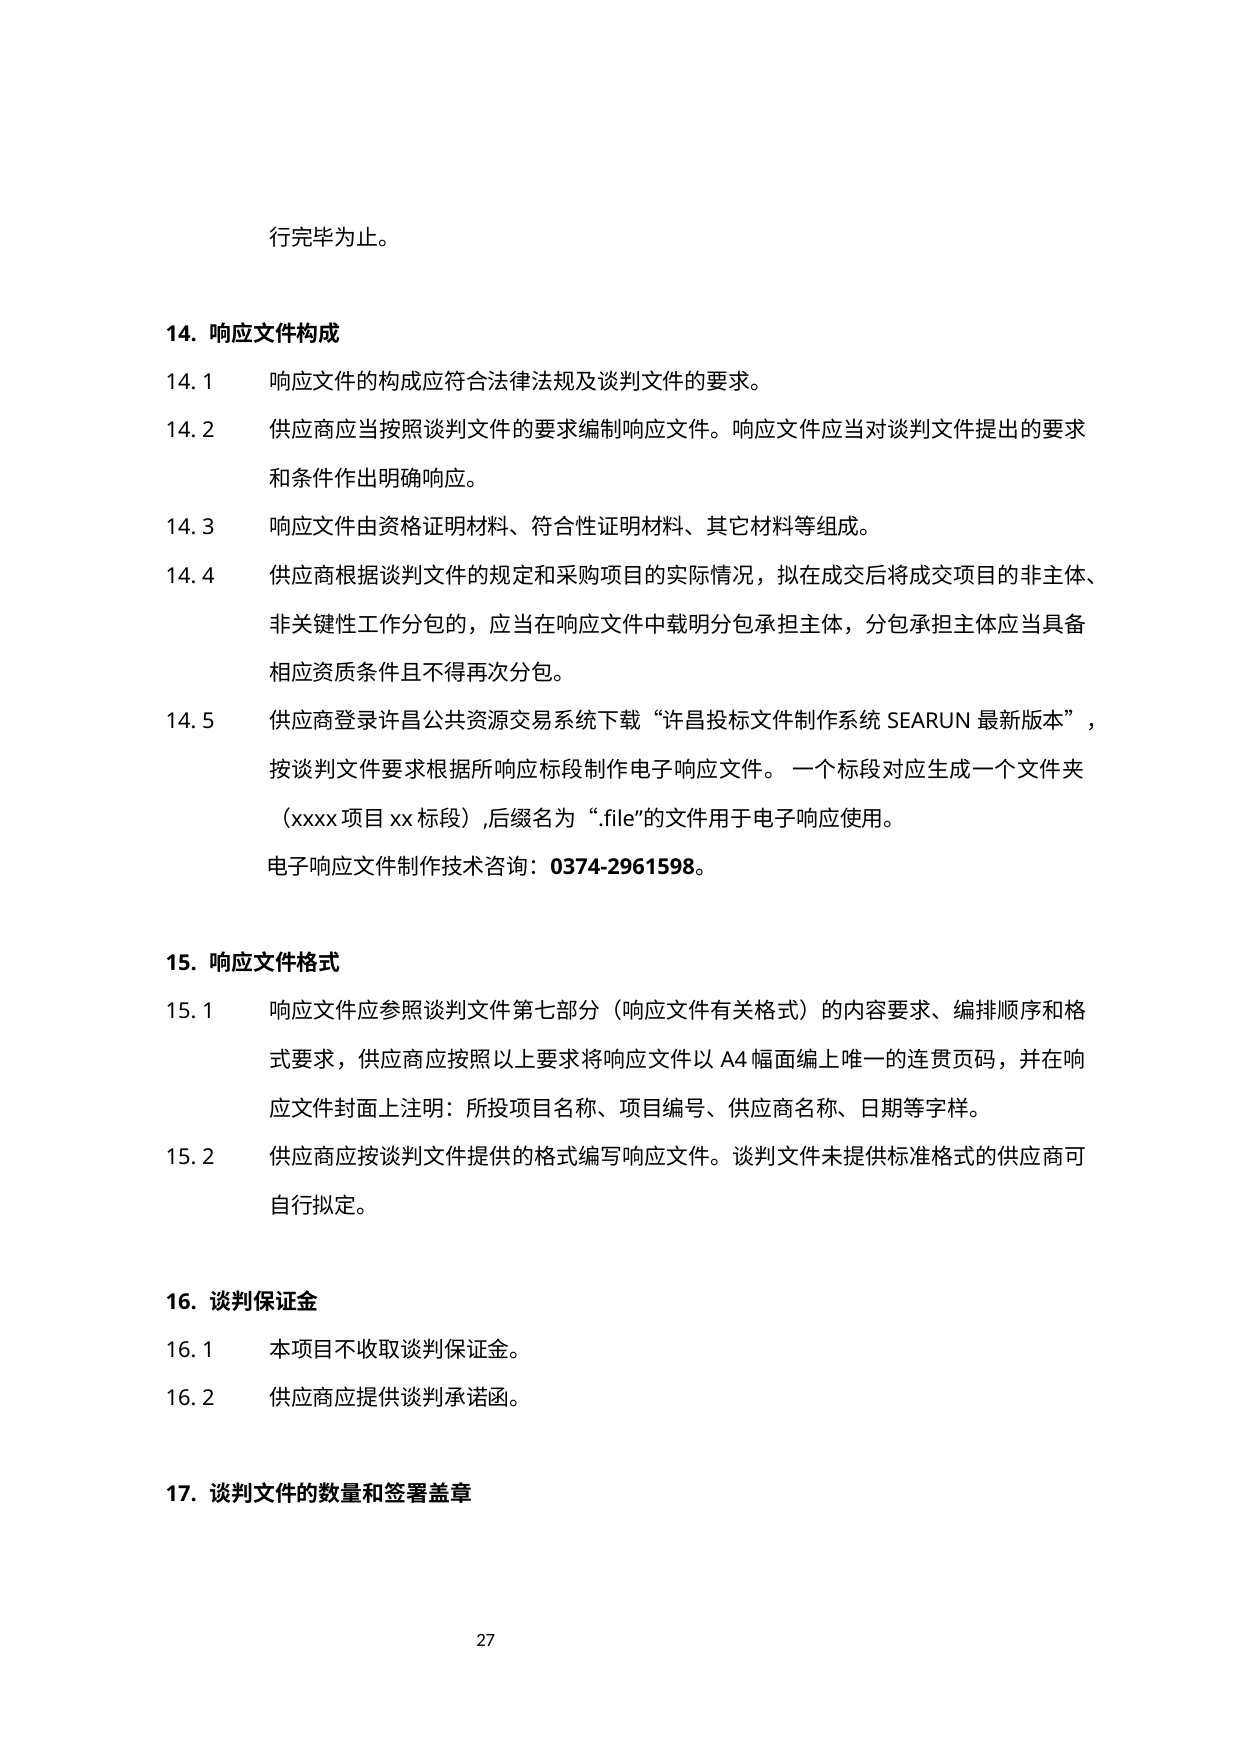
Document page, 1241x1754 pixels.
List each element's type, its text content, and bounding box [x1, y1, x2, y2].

list 响应文件构成 [165, 315, 1087, 348]
list 供应商登录许昌公共资源交易系统下载“许昌投标文件制作系统SEARUN 最新版本”，按谈判文件要求根据所响应标段制作电子响应文件。 一个标段对应生成一个文件夹（xxxx项目xx标段）,后缀名为“.file”的文件用于电子响应使用。 [165, 703, 1087, 833]
list 供应商根据谈判文件的规定和采购项目的实际情况，拟在成交后将成交项目的非主体、非关键性工作分包的，应当在响应文件中载明分包承担主体，分包承担主体应当具备相应资质条件且不得再次分包。 [165, 557, 1087, 687]
text 电子响应文件制作技术咨询：0374-2961598。 [266, 849, 1087, 882]
list 谈判保证金 [165, 1283, 1087, 1316]
list 响应文件格式 [165, 945, 1087, 977]
list 响应文件的构成应符合法律法规及谈判文件的要求。 [165, 364, 1087, 396]
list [165, 219, 1087, 252]
list 响应文件由资格证明材料、符合性证明材料、其它材料等组成。 [165, 509, 1087, 542]
list 响应文件应参照谈判文件第七部分（响应文件有关格式）的内容要求、编排顺序和格式要求，供应商应按照以上要求将响应文件以A4幅面编上唯一的连贯页码，并在响应文件封面上注明：所投项目名称、项目编号、供应商名称、日期等字样。 [165, 993, 1087, 1123]
list 本项目不收取谈判保证金。 [165, 1332, 1087, 1364]
list 供应商应当按照谈判文件的要求编制响应文件。响应文件应当对谈判文件提出的要求和条件作出明确响应。 [165, 412, 1087, 493]
list 谈判文件的数量和签署盖章 [165, 1476, 1087, 1508]
list 供应商应提供谈判承诺函。 [165, 1380, 1087, 1413]
list 供应商应按谈判文件提供的格式编写响应文件。谈判文件未提供标准格式的供应商可自行拟定。 [165, 1139, 1087, 1220]
